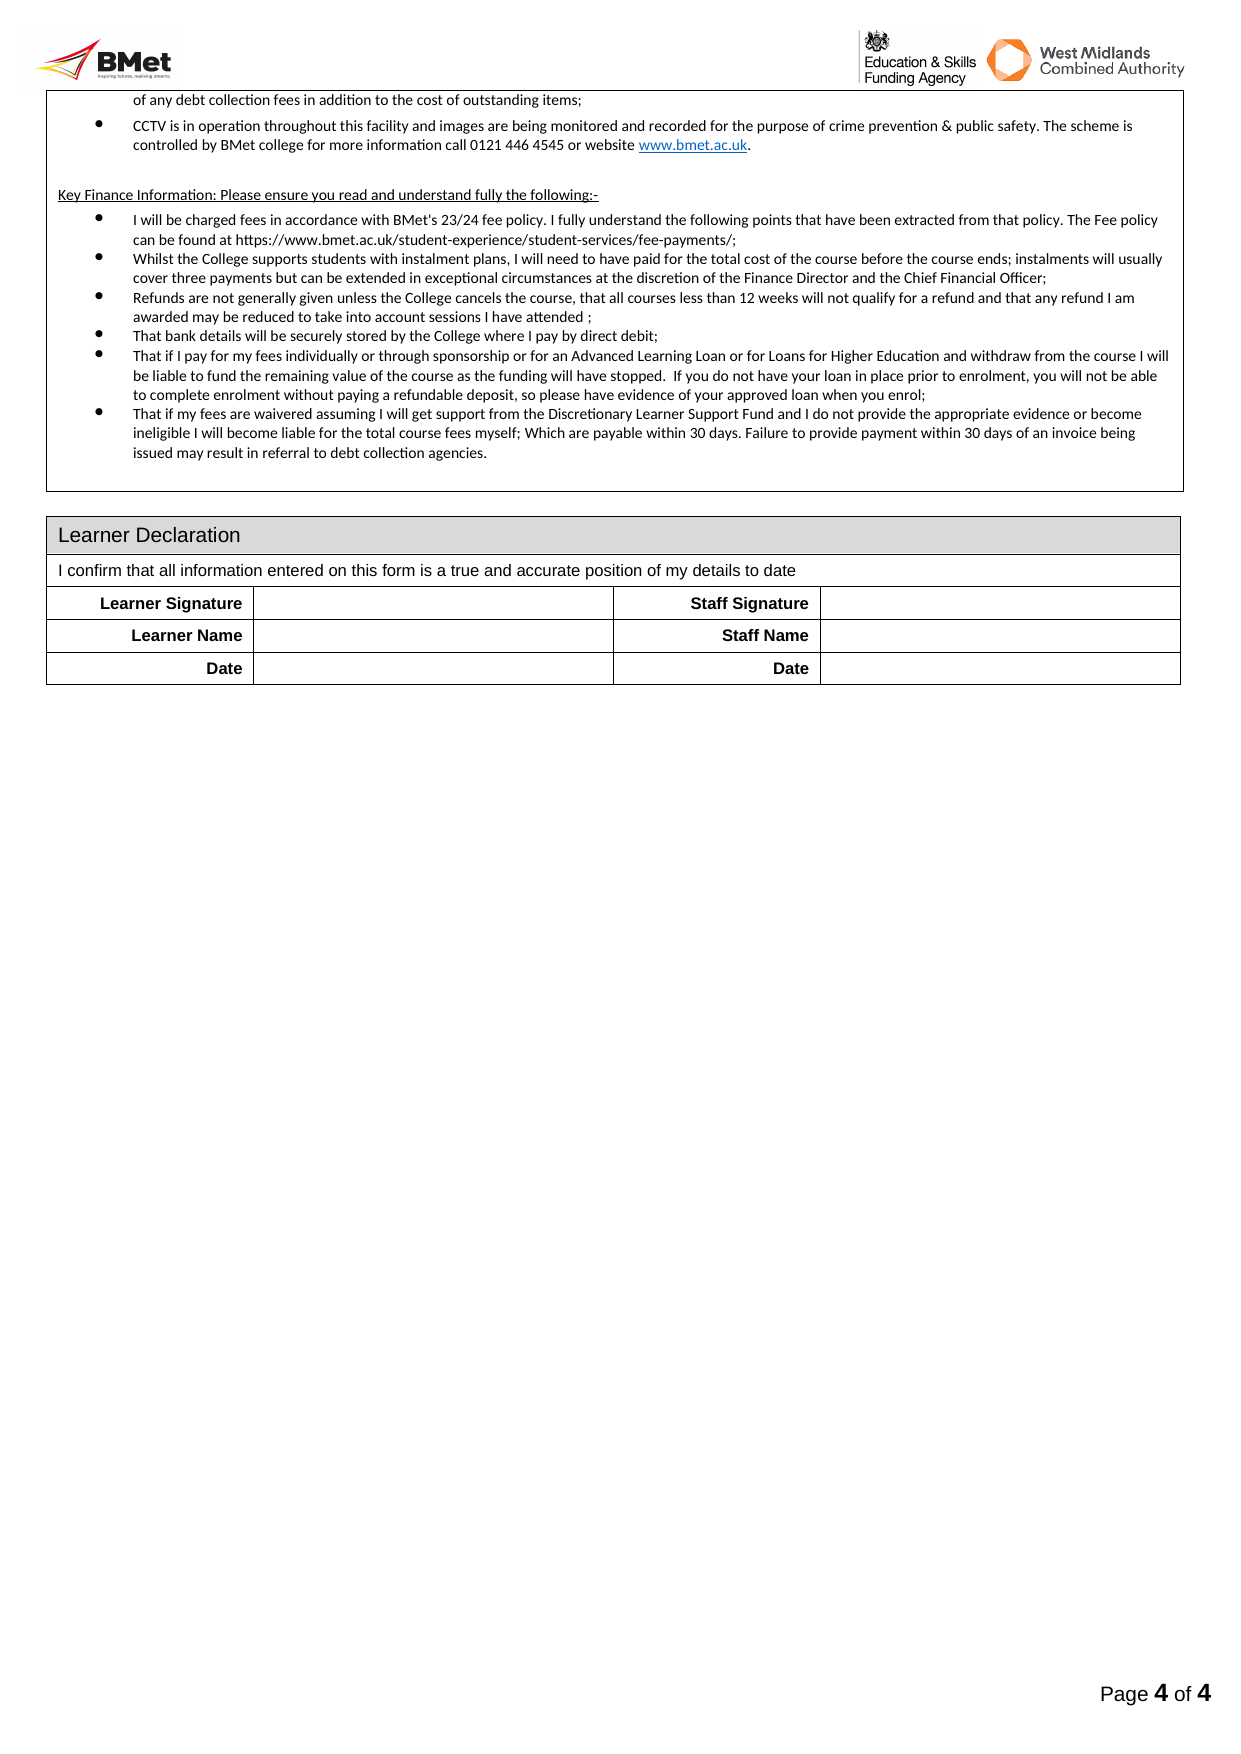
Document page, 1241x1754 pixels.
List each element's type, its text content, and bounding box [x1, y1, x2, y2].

table_cell Staff Signature [614, 587, 820, 619]
table_cell Date [47, 653, 253, 684]
table_cell Learner Name [47, 620, 253, 652]
table_cell [254, 620, 613, 652]
table_cell Learner Signature [47, 587, 253, 619]
table_cell Staff Name [614, 620, 820, 652]
table_header Learner Declaration [47, 517, 1180, 553]
table_cell Date [614, 653, 820, 684]
table_cell [254, 653, 613, 684]
table_cell [821, 620, 1180, 652]
picture [22, 29, 183, 90]
picture [858, 30, 979, 90]
table_cell [254, 587, 613, 619]
table_cell [821, 653, 1180, 684]
table_cell I confirm that all information entered on this form is a true and accurate position of my details to date [47, 555, 1180, 586]
table_cell [821, 587, 1180, 619]
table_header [47, 91, 1183, 491]
